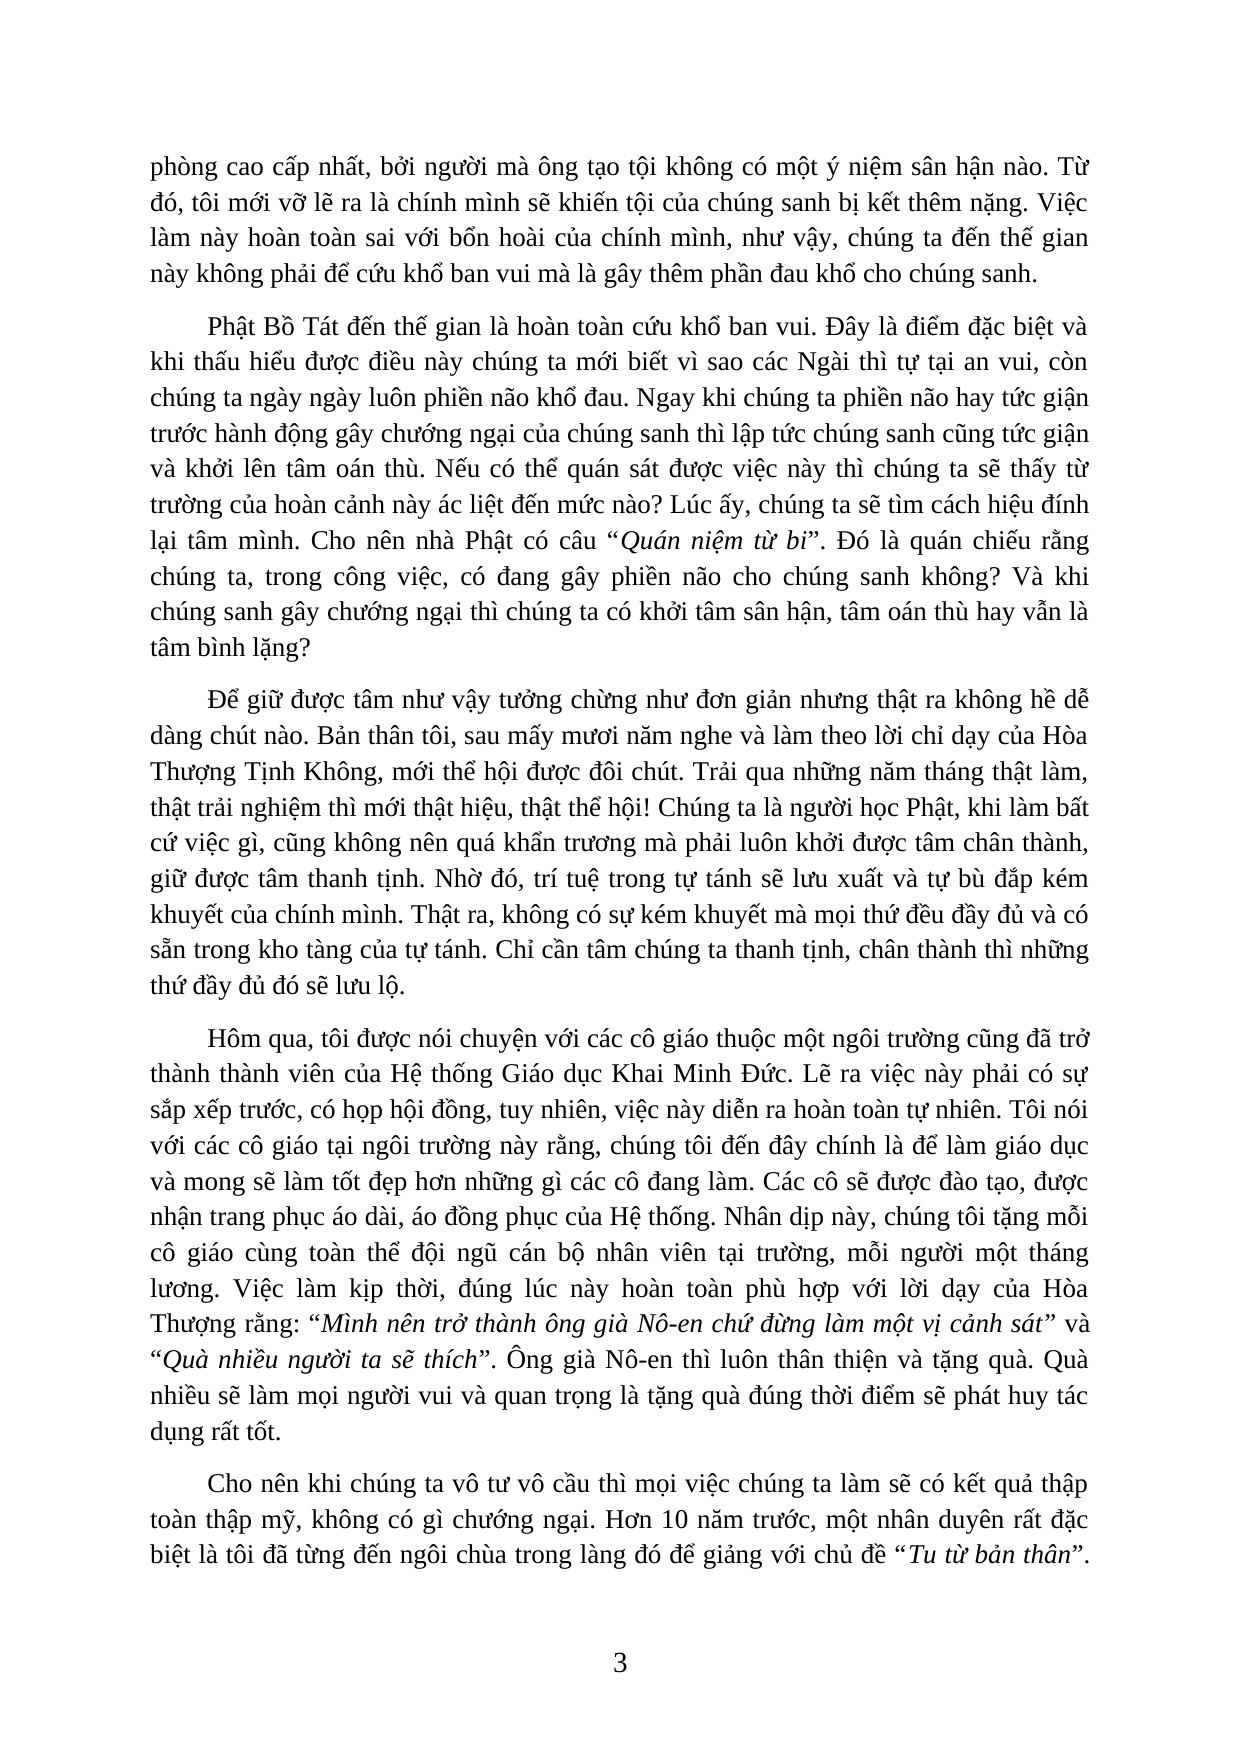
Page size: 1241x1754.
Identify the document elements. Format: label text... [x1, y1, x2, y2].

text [150, 150, 1090, 288]
text Phật Bồ Tát đến thế gian là hoàn toàn cứu khổ ban vui. Đây là điểm đặc biệt và khi thấu hiểu được điều này chúng ta mới biết vì sao các Ngài thì tự tại an vui, còn chúng ta ngày ngày luôn phiền não khổ đau. Ngay khi chúng ta phiền não hay tức giận trước hành động gây chướng ngại của chúng sanh thì lập tức chúng sanh cũng tức giận và khởi lên tâm oán thù. Nếu có thể quán sát được việc này thì chúng ta sẽ thấy từ trường của hoàn cảnh này ác liệt đến mức nào? Lúc ấy, chúng ta sẽ tìm cách hiệu đính lại tâm mình. Cho nên nhà Phật có câu “Quán niệm từ bi”. Đó là quán chiếu rằng chúng ta, trong công việc, có đang gây phiền não cho chúng sanh không? Và khi chúng sanh gây chướng ngại thì chúng ta có khởi tâm sân hận, tâm oán thù hay vẫn là tâm bình lặng? [150, 309, 1090, 662]
text Để giữ được tâm như vậy tưởng chừng như đơn giản nhưng thật ra không hề dễ dàng chút nào. Bản thân tôi, sau mấy mươi năm nghe và làm theo lời chỉ dạy của Hòa Thượng Tịnh Không, mới thể hội được đôi chút. Trải qua những năm tháng thật làm, thật trải nghiệm thì mới thật hiệu, thật thể hội! Chúng ta là người học Phật, khi làm bất cứ việc gì, cũng không nên quá khẩn trương mà phải luôn khởi được tâm chân thành, giữ được tâm thanh tịnh. Nhờ đó, trí tuệ trong tự tánh sẽ lưu xuất và tự bù đắp kém khuyết của chính mình. Thật ra, không có sự kém khuyết mà mọi thứ đều đầy đủ và có sẵn trong kho tàng của tự tánh. Chỉ cần tâm chúng ta thanh tịnh, chân thành thì những thứ đầy đủ đó sẽ lưu lộ. [150, 683, 1090, 1001]
text Hôm qua, tôi được nói chuyện với các cô giáo thuộc một ngôi trường cũng đã trở thành thành viên của Hệ thống Giáo dục Khai Minh Đức. Lẽ ra việc này phải có sự sắp xếp trước, có họp hội đồng, tuy nhiên, việc này diễn ra hoàn toàn tự nhiên. Tôi nói với các cô giáo tại ngôi trường này rằng, chúng tôi đến đây chính là để làm giáo dục và mong sẽ làm tốt đẹp hơn những gì các cô đang làm. Các cô sẽ được đào tạo, được nhận trang phục áo dài, áo đồng phục của Hệ thống. Nhân dịp này, chúng tôi tặng mỗi cô giáo cùng toàn thể đội ngũ cán bộ nhân viên tại trường, mỗi người một tháng lương. Việc làm kịp thời, đúng lúc này hoàn toàn phù hợp với lời dạy của Hòa Thượng rằng: “Mình nên trở thành ông già Nô-en chứ đừng làm một vị cảnh sát” và “Quà nhiều người ta sẽ thích”. Ông già Nô-en thì luôn thân thiện và tặng quà. Quà nhiều sẽ làm mọi người vui và quan trọng là tặng quà đúng thời điểm sẽ phát huy tác dụng rất tốt. [150, 1022, 1090, 1446]
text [150, 1467, 1090, 1570]
